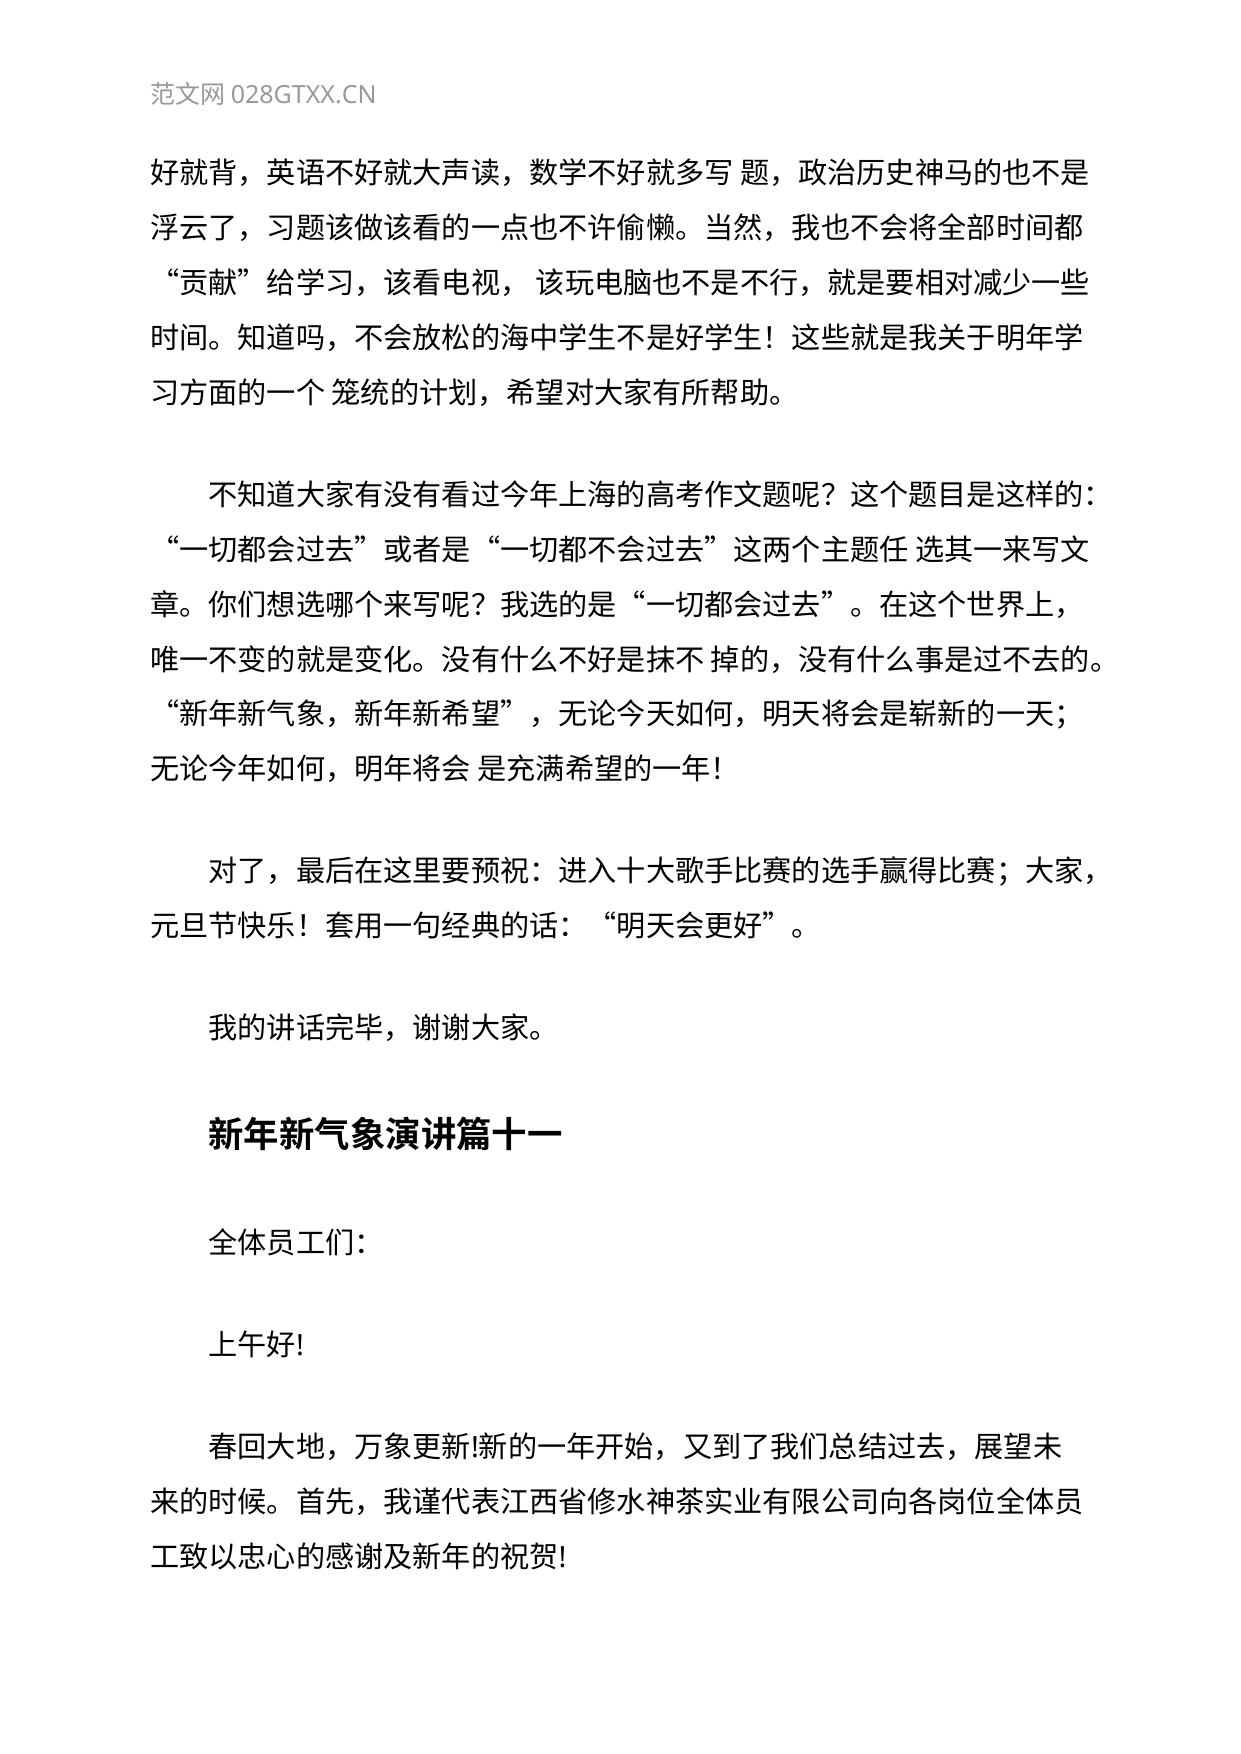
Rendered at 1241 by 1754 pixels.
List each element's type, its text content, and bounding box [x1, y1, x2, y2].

text 新年新气象演讲篇十一 [150, 1106, 1090, 1157]
text 春回大地，万象更新!新的一年开始，又到了我们总结过去，展望未来的时候。首先，我谨代表江西省修水神茶实业有限公司向各岗位全体员工致以忠心的感谢及新年的祝贺! [150, 1423, 1090, 1576]
text 不知道大家有没有看过今年上海的高考作文题呢？这个题目是这样的：“一切都会过去”或者是“一切都不会过去”这两个主题任 选其一来写文章。你们想选哪个来写呢？我选的是“一切都会过去”。在这个世界上，唯一不变的就是变化。没有什么不好是抹不 掉的，没有什么事是过不去的。“新年新气象，新年新希望”，无论今天如何，明天将会是崭新的一天；无论今年如何，明年将会 是充满希望的一年！ [150, 471, 1090, 788]
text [150, 150, 1090, 412]
text 全体员工们： [150, 1219, 1090, 1262]
text 上午好! [150, 1321, 1090, 1364]
text 我的讲话完毕，谢谢大家。 [150, 1004, 1090, 1047]
text 对了，最后在这里要预祝：进入十大歌手比赛的选手赢得比赛；大家，元旦节快乐！套用一句经典的话：“明天会更好”。 [150, 848, 1090, 945]
